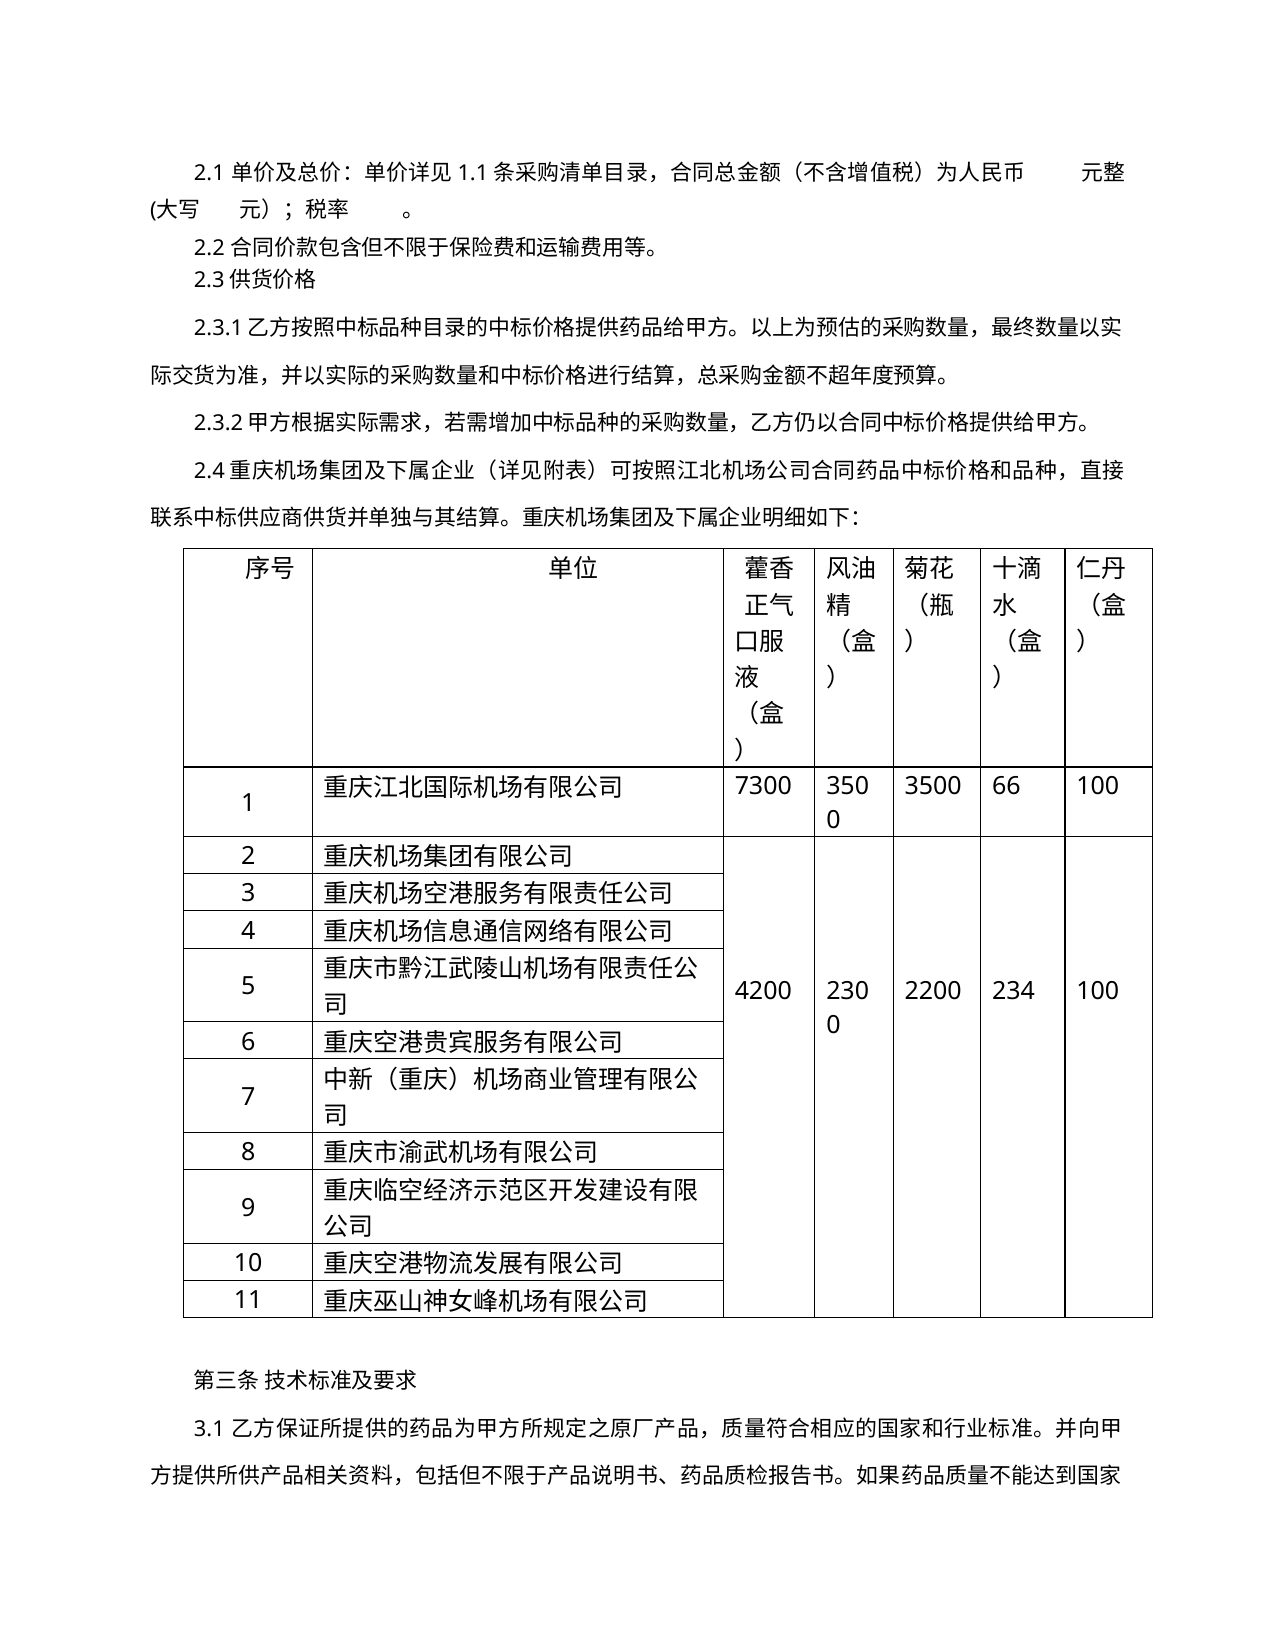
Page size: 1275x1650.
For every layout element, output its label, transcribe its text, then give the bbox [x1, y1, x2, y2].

table_cell 4 [184, 911, 312, 947]
table_cell 11 [184, 1281, 312, 1317]
table_header 单位 [313, 549, 723, 766]
table_cell 重庆空港物流发展有限公司 [313, 1244, 723, 1280]
table_cell 重庆市渝武机场有限公司 [313, 1133, 723, 1169]
text 2.3供货价格 [150, 262, 1125, 294]
text 第三条 技术标准及要求 [150, 1363, 1125, 1395]
table_cell 4200 [724, 837, 814, 1317]
text 2.3.2甲方根据实际需求，若需增加中标品种的采购数量，乙方仍以合同中标价格提供给甲方。 [150, 405, 1125, 437]
text 2.4重庆机场集团及下属企业（详见附表）可按照江北机场公司合同药品中标价格和品种，直接联系中标供应商供货并单独与其结算。重庆机场集团及下属企业明细如下： [150, 453, 1125, 532]
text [150, 1411, 1125, 1490]
table_cell 100 [1066, 837, 1152, 1317]
table_cell 100 [1066, 768, 1152, 836]
table_cell 中新（重庆）机场商业管理有限公司 [313, 1059, 723, 1132]
table_cell 8 [184, 1133, 312, 1169]
table_cell 5 [184, 949, 312, 1021]
text 2.2 合同价款包含但不限于保险费和运输费用等。 [150, 225, 1125, 262]
table_cell 重庆机场集团有限公司 [313, 837, 723, 873]
table_cell 2300 [815, 837, 893, 1317]
table_header 仁丹（盒） [1066, 549, 1152, 766]
table_cell 2 [184, 837, 312, 873]
table_cell 3500 [815, 768, 893, 836]
table_cell 重庆机场信息通信网络有限公司 [313, 911, 723, 947]
table_cell 3500 [894, 768, 980, 836]
table_cell 2200 [894, 837, 980, 1317]
table_header 序号 [184, 549, 312, 766]
table_cell 重庆巫山神女峰机场有限公司 [313, 1281, 723, 1317]
table_cell 66 [981, 768, 1064, 836]
table_cell 234 [981, 837, 1064, 1317]
table_header 藿香正气 口服液（盒） [724, 549, 814, 766]
table_cell 6 [184, 1022, 312, 1058]
table_header 风油精（盒） [815, 549, 893, 766]
table_header 菊花（瓶） [894, 549, 980, 766]
text 2.3.1乙方按照中标品种目录的中标价格提供药品给甲方。以上为预估的采购数量，最终数量以实际交货为准，并以实际的采购数量和中标价格进行结算，总采购金额不超年度预算。 [150, 310, 1125, 389]
table_cell 重庆空港贵宾服务有限公司 [313, 1022, 723, 1058]
table_cell 重庆市黔江武陵山机场有限责任公司 [313, 949, 723, 1021]
table_cell 7300 [724, 768, 814, 836]
table_header 十滴水（盒） [981, 549, 1064, 766]
table_cell 10 [184, 1244, 312, 1280]
table_cell 7 [184, 1059, 312, 1132]
table_cell 9 [184, 1170, 312, 1243]
table_cell 重庆江北国际机场有限公司 [313, 768, 723, 836]
text 2.1 单价及总价：单价详见1.1条采购清单目录，合同总金额（不含增值税）为人民币 元整(大写 元）；税率 。 [150, 150, 1125, 225]
table_cell 重庆机场空港服务有限责任公司 [313, 874, 723, 910]
table_cell 重庆临空经济示范区开发建设有限公司 [313, 1170, 723, 1243]
table_cell 1 [184, 768, 312, 836]
table_cell 3 [184, 874, 312, 910]
